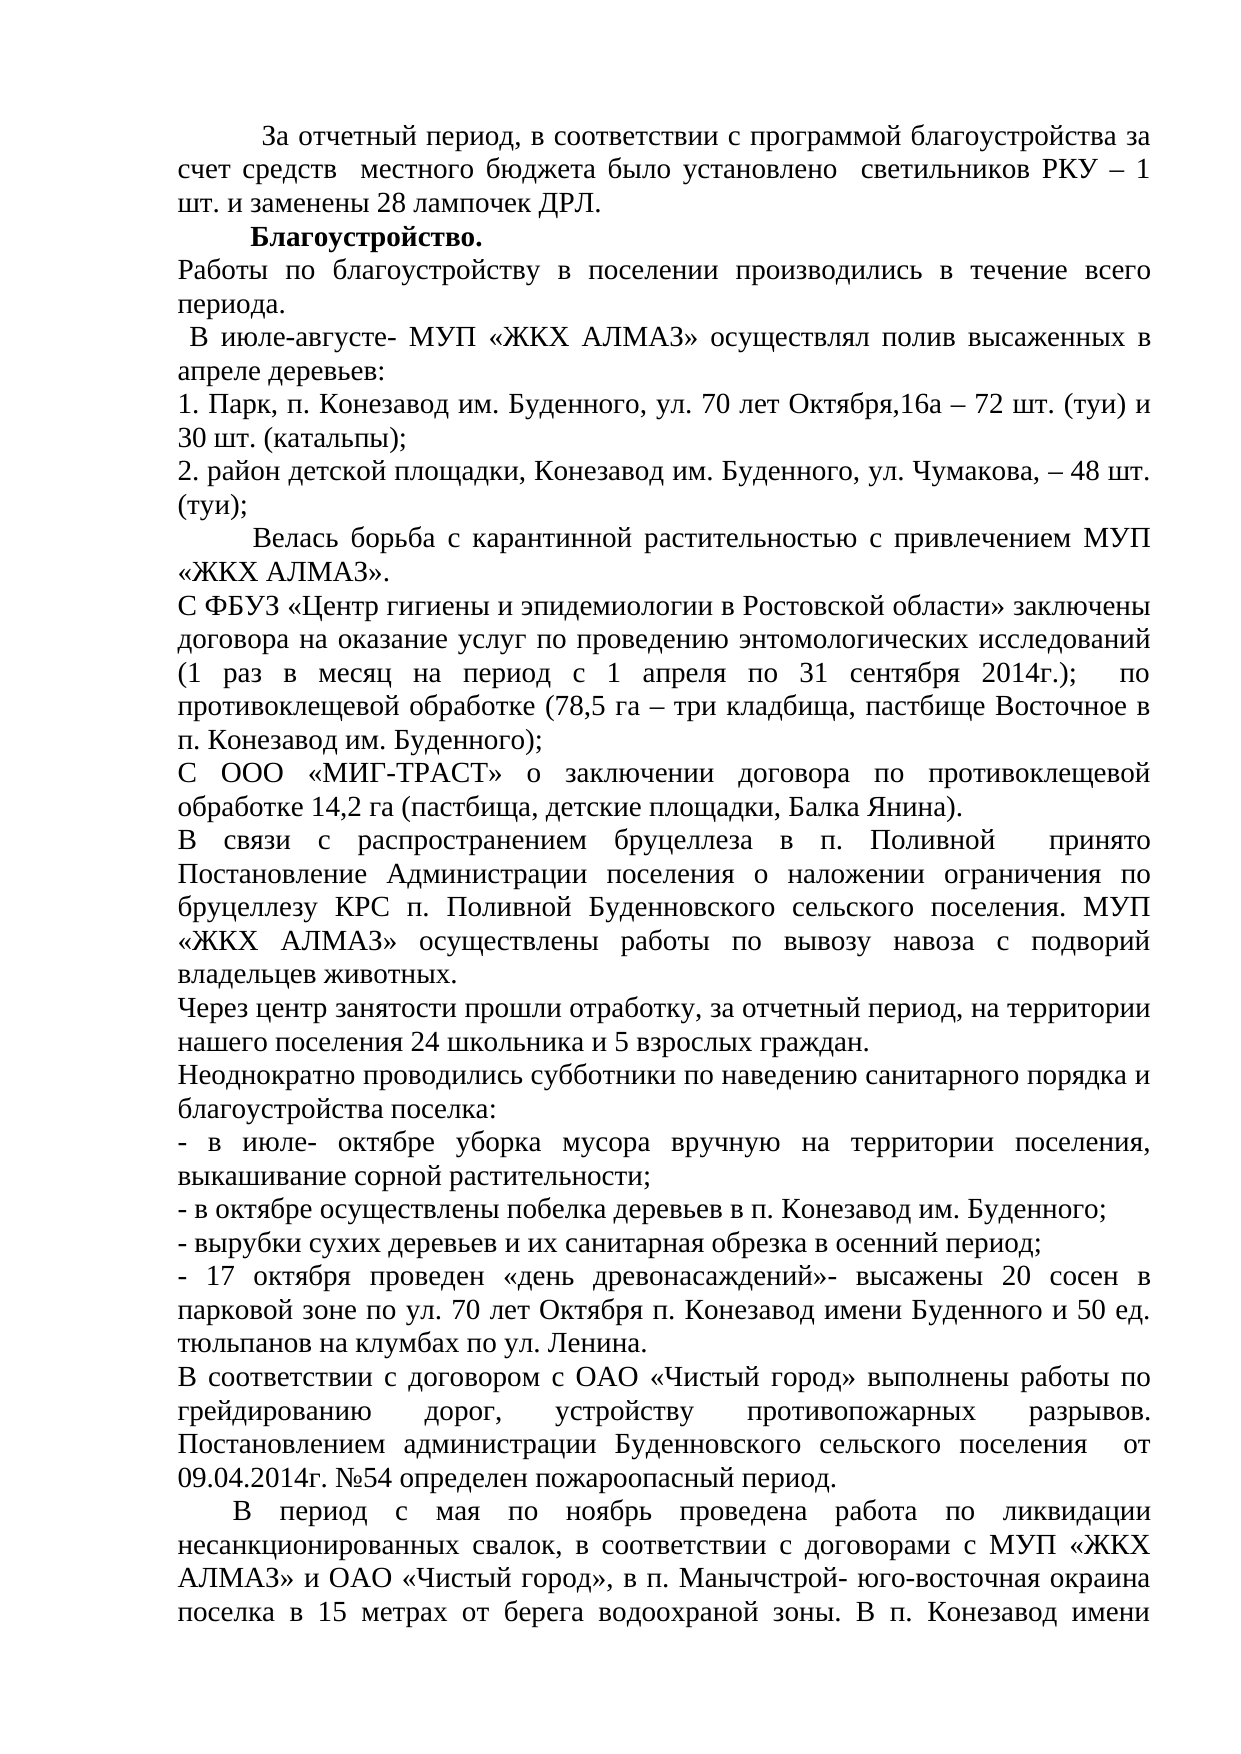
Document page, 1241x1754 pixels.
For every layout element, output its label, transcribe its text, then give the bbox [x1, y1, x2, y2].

text С ФБУЗ «Центр гигиены и эпидемиологии в Ростовской области» заключены договора на оказание услуг по проведению энтомологических исследований (1 раз в месяц на период с 1 апреля по 31 сентября 2014г.); по противоклещевой обработке ( – три кладбища, пастбище Восточное в п. Конезавод им. Буденного); [177, 588, 1152, 755]
text В июле-августе- МУП «ЖКХ АЛМАЗ» осуществлял полив высаженных в апреле деревьев: [177, 319, 1152, 386]
text 1. Парк, п. Конезавод им. Буденного, ул. 70 лет Октября,16а – 72 шт. (туи) и 30 шт. (катальпы); [177, 386, 1152, 453]
text За отчетный период, в соответствии с программой благоустройства за счет средств местного бюджета было установлено светильников РКУ – 1 шт. и заменены 28 лампочек ДРЛ. [177, 118, 1152, 219]
text - вырубки сухих деревьев и их санитарная обрезка в осенний период; [177, 1225, 1152, 1258]
text Работы по благоустройству в поселении производились в течение всего периода. [177, 252, 1152, 319]
text - в октябре осуществлены побелка деревьев в п. Конезавод им. Буденного; [177, 1191, 1152, 1225]
text В соответствии с договором с ОАО «Чистый город» выполнены работы по грейдированию дорог, устройству противопожарных разрывов. Постановлением администрации Буденновского сельского поселения от 09.04.2014г. №54 определен пожароопасный период. [177, 1359, 1152, 1493]
text Велась борьба с карантинной растительностью с привлечением МУП «ЖКХ АЛМАЗ». [177, 521, 1152, 588]
text - в июле- октябре уборка мусора вручную на территории поселения, выкашивание сорной растительности; [177, 1124, 1152, 1191]
text Благоустройство. [177, 219, 1152, 252]
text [177, 1493, 1152, 1627]
text С ООО «МИГ-ТРАСТ» о заключении договора по противоклещевой обработке (пастбища, детские площадки, Балка Янина). [177, 755, 1152, 822]
text 2. район детской площадки, Конезавод им. Буденного, ул. Чумакова, – 48 шт. (туи); [177, 453, 1152, 521]
text Через центр занятости прошли отработку, за отчетный период, на территории нашего поселения 24 школьника и 5 взрослых граждан. [177, 990, 1152, 1057]
text Неоднократно проводились субботники по наведению санитарного порядка и благоустройства поселка: [177, 1057, 1152, 1124]
text В связи с распространением бруцеллеза в п. Поливной принято Постановление Администрации поселения о наложении ограничения по бруцеллезу КРС п. Поливной Буденновского сельского поселения. МУП «ЖКХ АЛМАЗ» осуществлены работы по вывозу навоза с подворий владельцев животных. [177, 822, 1152, 990]
text - 17 октября проведен «день древонасаждений»- высажены 20 сосен в парковой зоне по ул. 70 лет Октября п. Конезавод имени Буденного и 50 ед. тюльпанов на клумбах по ул. Ленина. [177, 1258, 1152, 1359]
